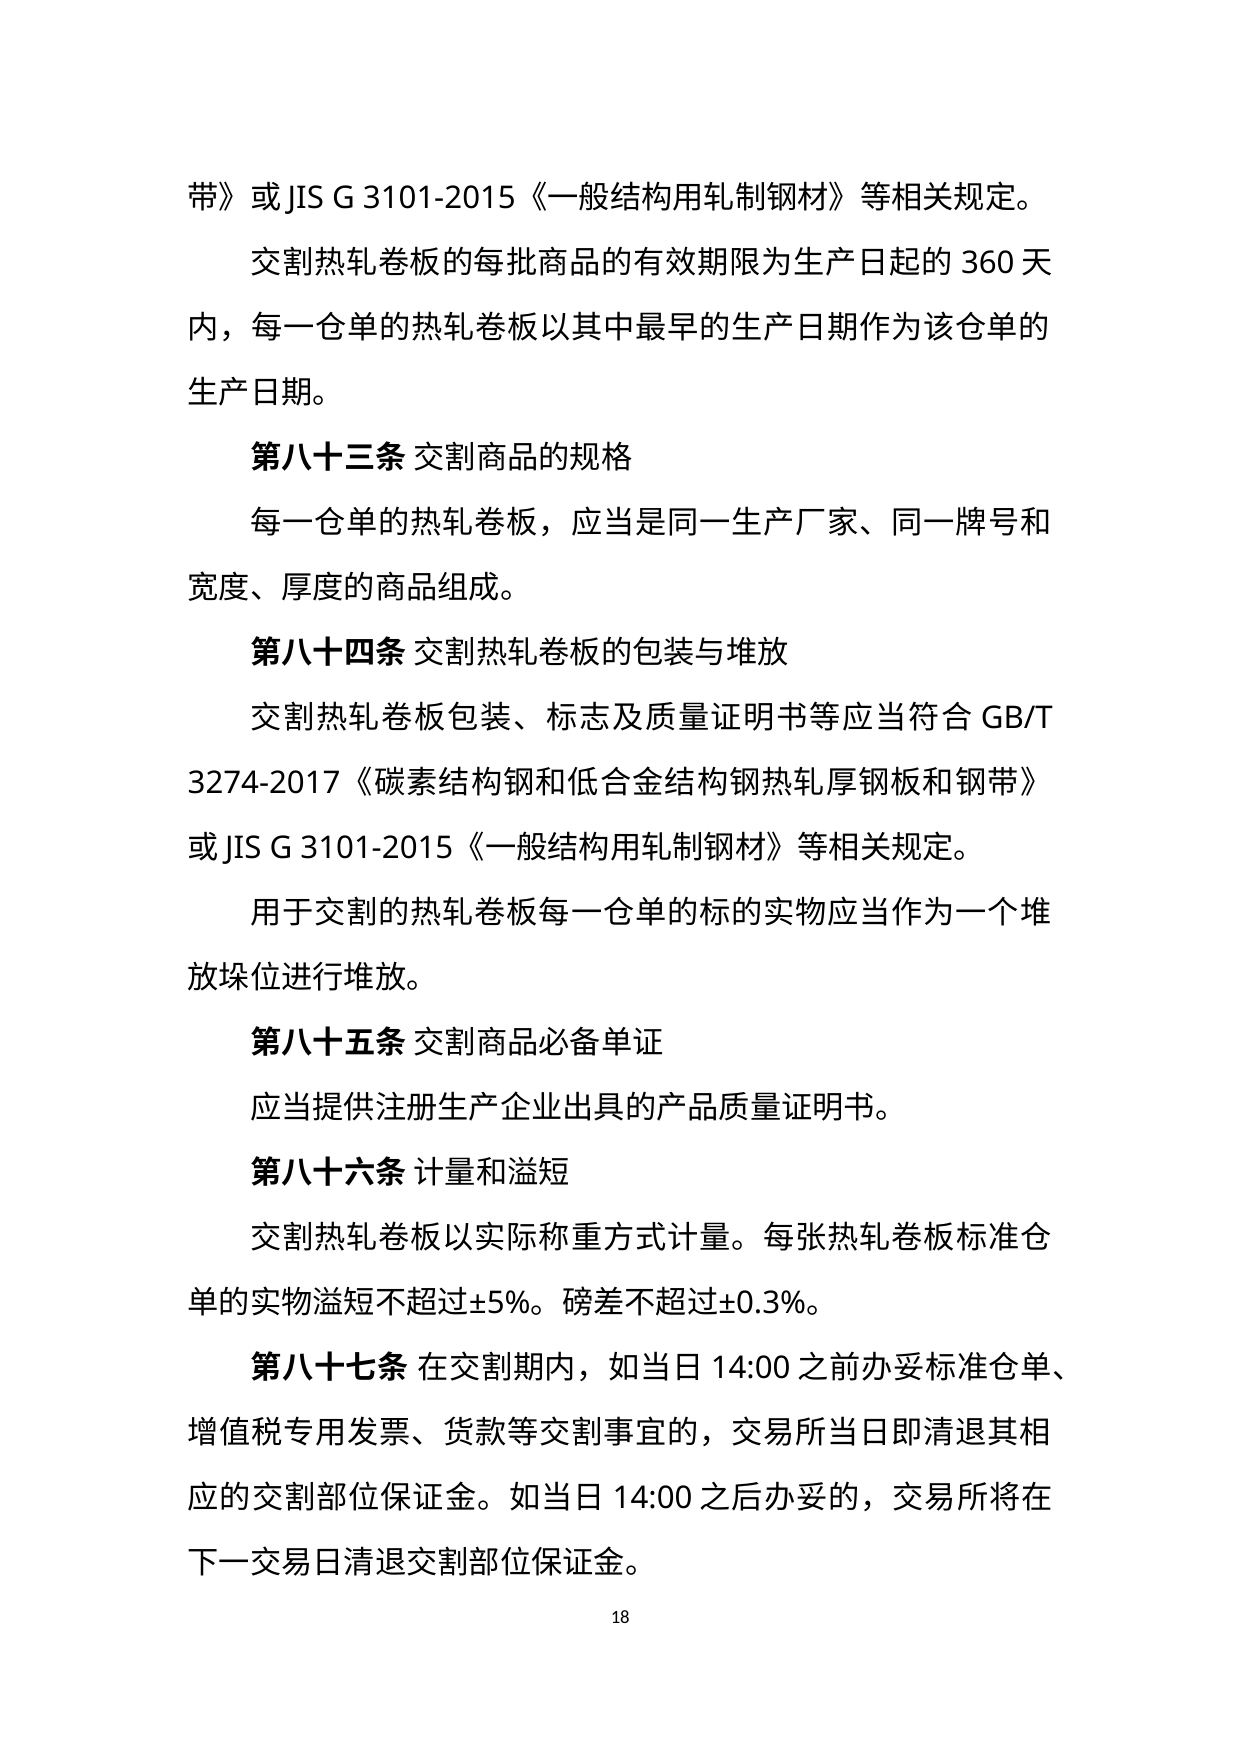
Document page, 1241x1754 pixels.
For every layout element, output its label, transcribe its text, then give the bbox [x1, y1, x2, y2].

text 第八十七条 在交割期内，如当日14:00之前办妥标准仓单、增值税专用发票、货款等交割事宜的，交易所当日即清退其相应的交割部位保证金。如当日14:00之后办妥的，交易所将在下一交易日清退交割部位保证金。 [187, 1332, 1053, 1592]
text 第八十三条 交割商品的规格 [187, 422, 1053, 487]
text 应当提供注册生产企业出具的产品质量证明书。 [187, 1072, 1053, 1137]
text 交割热轧卷板以实际称重方式计量。每张热轧卷板标准仓单的实物溢短不超过±5%。磅差不超过±0.3%。 [187, 1202, 1053, 1332]
text 交割热轧卷板的每批商品的有效期限为生产日起的360天内，每一仓单的热轧卷板以其中最早的生产日期作为该仓单的生产日期。 [187, 227, 1053, 422]
text 交割热轧卷板包装、标志及质量证明书等应当符合GB/T 3274-2017《碳素结构钢和低合金结构钢热轧厚钢板和钢带》或JIS G 3101-2015《一般结构用轧制钢材》等相关规定。 [187, 682, 1053, 877]
text 用于交割的热轧卷板每一仓单的标的实物应当作为一个堆放垛位进行堆放。 [187, 877, 1053, 1007]
text 第八十四条 交割热轧卷板的包装与堆放 [187, 617, 1053, 682]
text 第八十六条 计量和溢短 [187, 1137, 1053, 1202]
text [187, 162, 1053, 227]
text 第八十五条 交割商品必备单证 [187, 1007, 1053, 1072]
text 每一仓单的热轧卷板，应当是同一生产厂家、同一牌号和宽度、厚度的商品组成。 [187, 487, 1053, 617]
